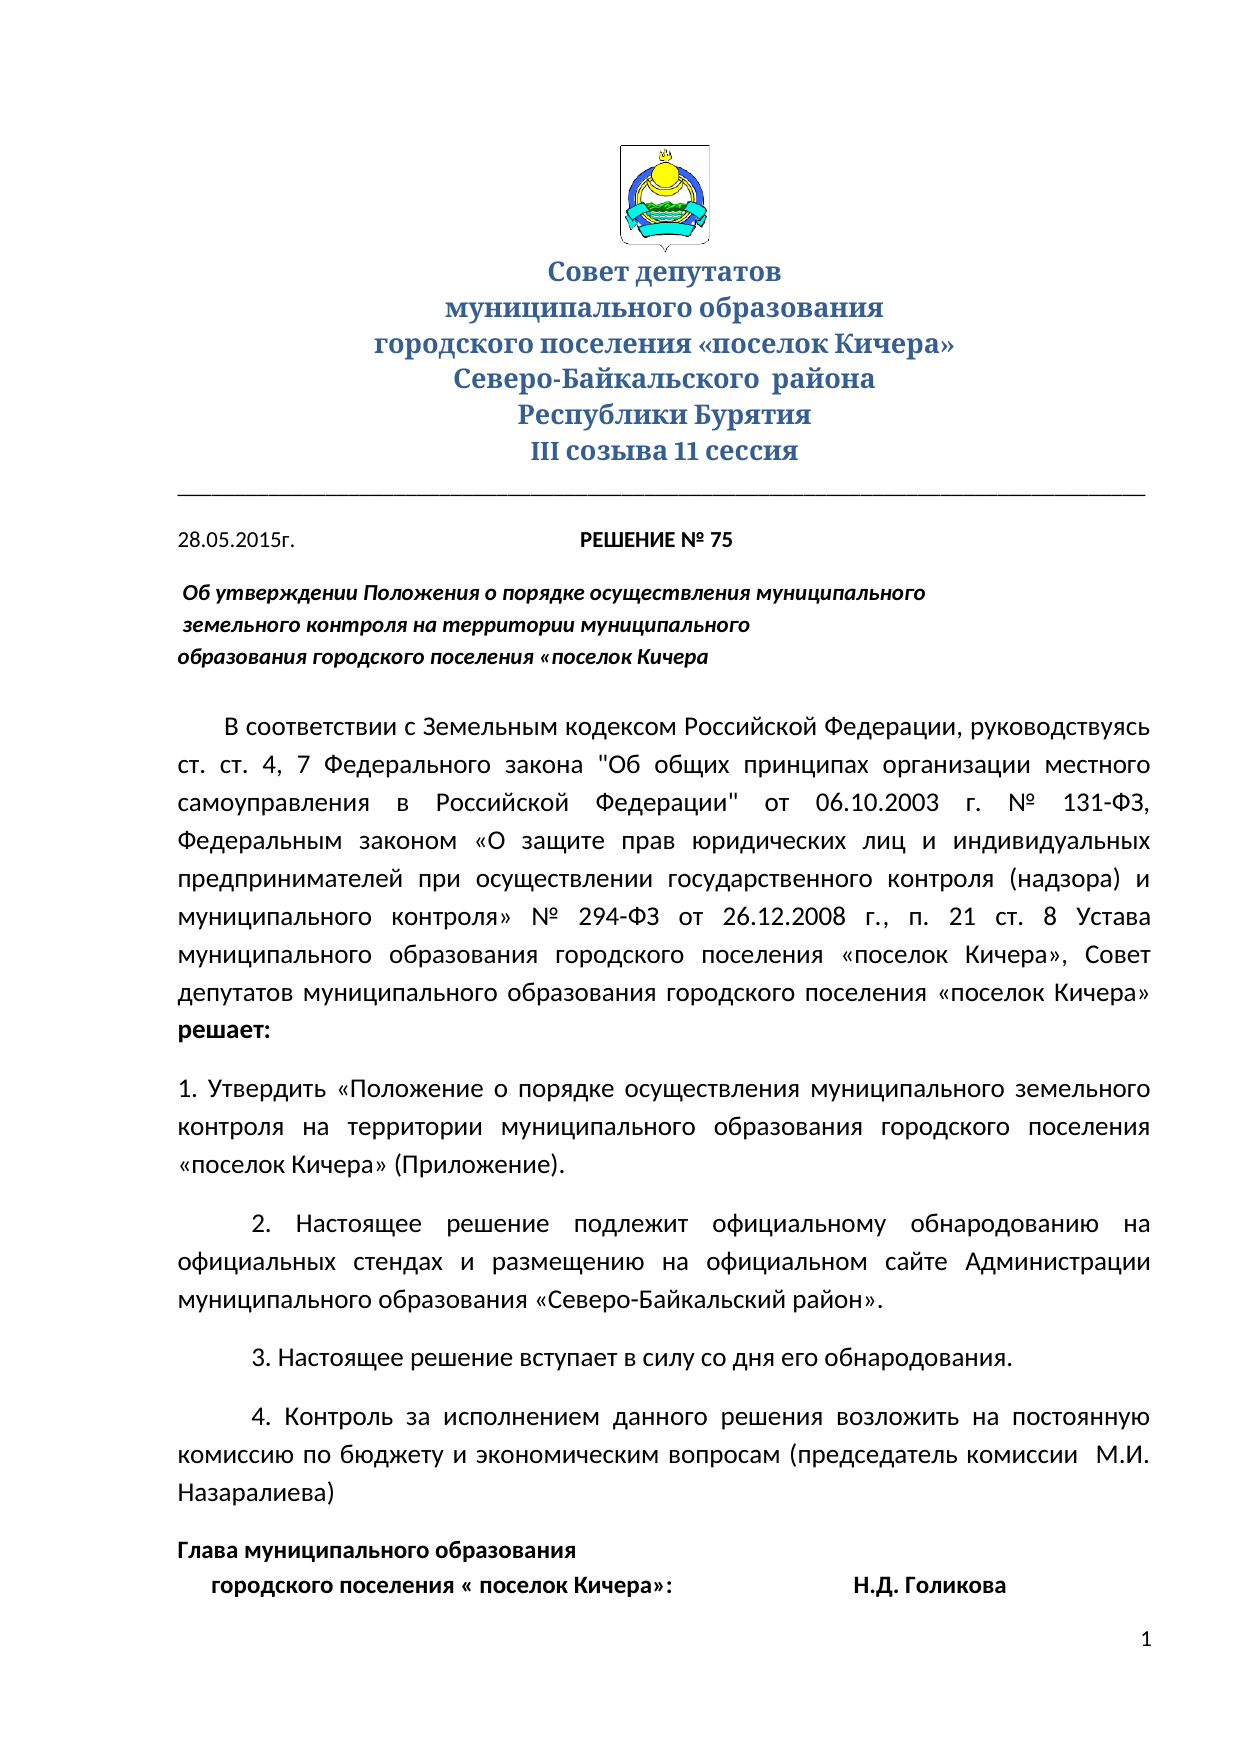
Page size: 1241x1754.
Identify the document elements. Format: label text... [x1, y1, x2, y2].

subtitle муниципального образования [177, 293, 1152, 324]
subtitle городского поселения «поселок Кичера» [177, 329, 1152, 360]
subtitle Совет депутатов [177, 257, 1152, 288]
text _____________________________________________________________________________________ [177, 472, 1152, 500]
text 1. Утвердить «Положение о порядке осуществления муниципального земельного контроля на территории муниципального образования городского поселения «поселок Кичера» (Приложение). [177, 1071, 1152, 1180]
text Об утверждении Положения о порядке осуществления муниципального [177, 578, 1152, 606]
text образования городского поселения «поселок Кичера [177, 642, 1152, 670]
text В соответствии с Земельным кодексом Российской Федерации, руководствуясь ст. ст. 4, 7 Федерального закона "Об общих принципах организации местного самоуправления в Российской Федерации" от 06.10.2003 г. № 131-ФЗ, Федеральным законом «О защите прав юридических лиц и индивидуальных предпринимателей при осуществлении государственного контроля (надзора) и муниципального контроля» № 294-ФЗ от 26.12.2008 г., п. 21 ст. 8 Устава муниципального образования городского поселения «поселок Кичера», Совет депутатов муниципального образования городского поселения «поселок Кичера» решает: [177, 709, 1152, 1046]
subtitle Северо-Байкальского района [177, 364, 1152, 396]
text земельного контроля на территории муниципального [177, 610, 1152, 638]
text 28.05.2015г. РЕШЕНИЕ № 75 [177, 525, 1152, 553]
text Глава муниципального образования [177, 1534, 1152, 1564]
text городского поселения « поселок Кичера»: Н.Д. Голикова [177, 1569, 1152, 1599]
subtitle III созыва 11 сессия [177, 436, 1152, 467]
subtitle Республики Бурятия [177, 400, 1152, 431]
text 2. Настоящее решение подлежит официальному обнародованию на официальных стендах и размещению на официальном сайте Администрации муниципального образования «Северо-Байкальский район». [177, 1206, 1152, 1315]
text 4. Контроль за исполнением данного решения возложить на постоянную комиссию по бюджету и экономическим вопросам (председатель комиссии М.И. Назаралиева) [177, 1399, 1152, 1508]
text 3. Настоящее решение вступает в силу со дня его обнародования. [177, 1341, 1152, 1373]
